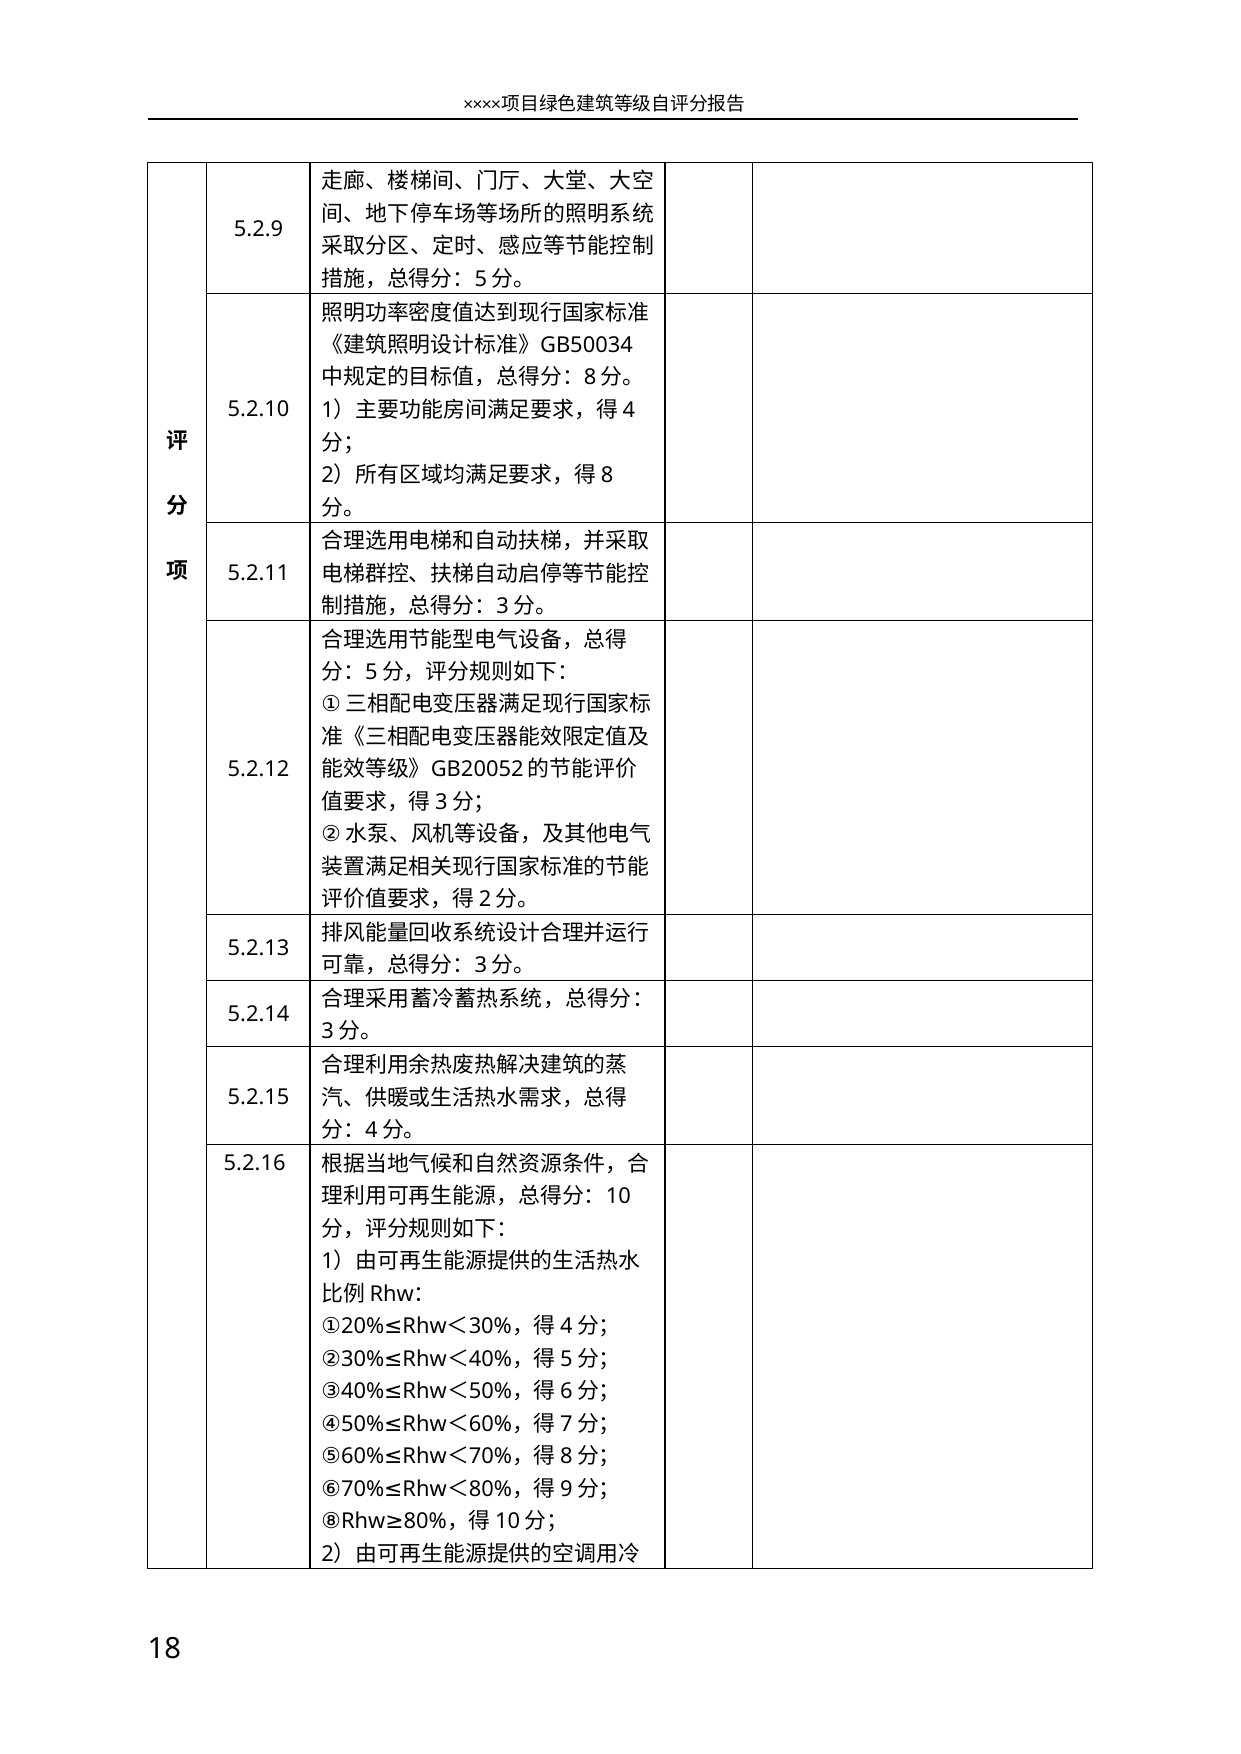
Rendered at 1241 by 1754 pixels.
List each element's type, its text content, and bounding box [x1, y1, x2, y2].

table_cell 5.2.14 [207, 981, 309, 1046]
table_cell [753, 523, 1092, 620]
table_cell 照明功率密度值达到现行国家标准《建筑照明设计标准》GB50034中规定的目标值，总得分：8分。 1）主要功能房间满足要求，得4分； 2）所有区域均满足要求，得8分。 [311, 294, 664, 522]
table_cell 5.2.10 [207, 294, 309, 522]
table_cell [666, 1145, 752, 1568]
table_cell 5.2.16 [207, 1145, 309, 1568]
table_cell [666, 163, 752, 293]
table_cell [753, 1145, 1092, 1568]
table_cell [753, 163, 1092, 293]
table_cell [753, 915, 1092, 980]
table_cell 5.2.15 [207, 1047, 309, 1144]
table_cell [311, 1145, 664, 1568]
table_cell [753, 294, 1092, 522]
table_cell 合理选用电梯和自动扶梯，并采取电梯群控、扶梯自动启停等节能控制措施，总得分：3分。 [311, 523, 664, 620]
table_cell [753, 621, 1092, 914]
table_cell 5.2.13 [207, 915, 309, 980]
table_cell [753, 981, 1092, 1046]
table_cell [666, 621, 752, 914]
table_cell [666, 294, 752, 522]
table_cell [666, 981, 752, 1046]
table_cell 5.2.12 [207, 621, 309, 914]
table_cell 合理采用蓄冷蓄热系统，总得分：3分。 [311, 981, 664, 1046]
table_cell 5.2.11 [207, 523, 309, 620]
table_cell [753, 1047, 1092, 1144]
table_cell [666, 915, 752, 980]
table_cell 合理利用余热废热解决建筑的蒸汽、供暖或生活热水需求，总得分：4分。 [311, 1047, 664, 1144]
table_cell [666, 1047, 752, 1144]
table_cell [666, 523, 752, 620]
table_cell 走廊、楼梯间、门厅、大堂、大空间、地下停车场等场所的照明系统采取分区、定时、感应等节能控制措施，总得分：5分。 [311, 163, 664, 293]
table_cell 5.2.9 [207, 163, 309, 293]
table_cell 排风能量回收系统设计合理并运行可靠，总得分：3分。 [311, 915, 664, 980]
table_cell 合理选用节能型电气设备，总得分：5分，评分规则如下： ①三相配电变压器满足现行国家标准《三相配电变压器能效限定值及能效等级》GB20052的节能评价值要求，得3分； ②水泵、风机等设备，及其他电气装置满足相关现行国家标准的节能评价值要求，得2分。 [311, 621, 664, 914]
